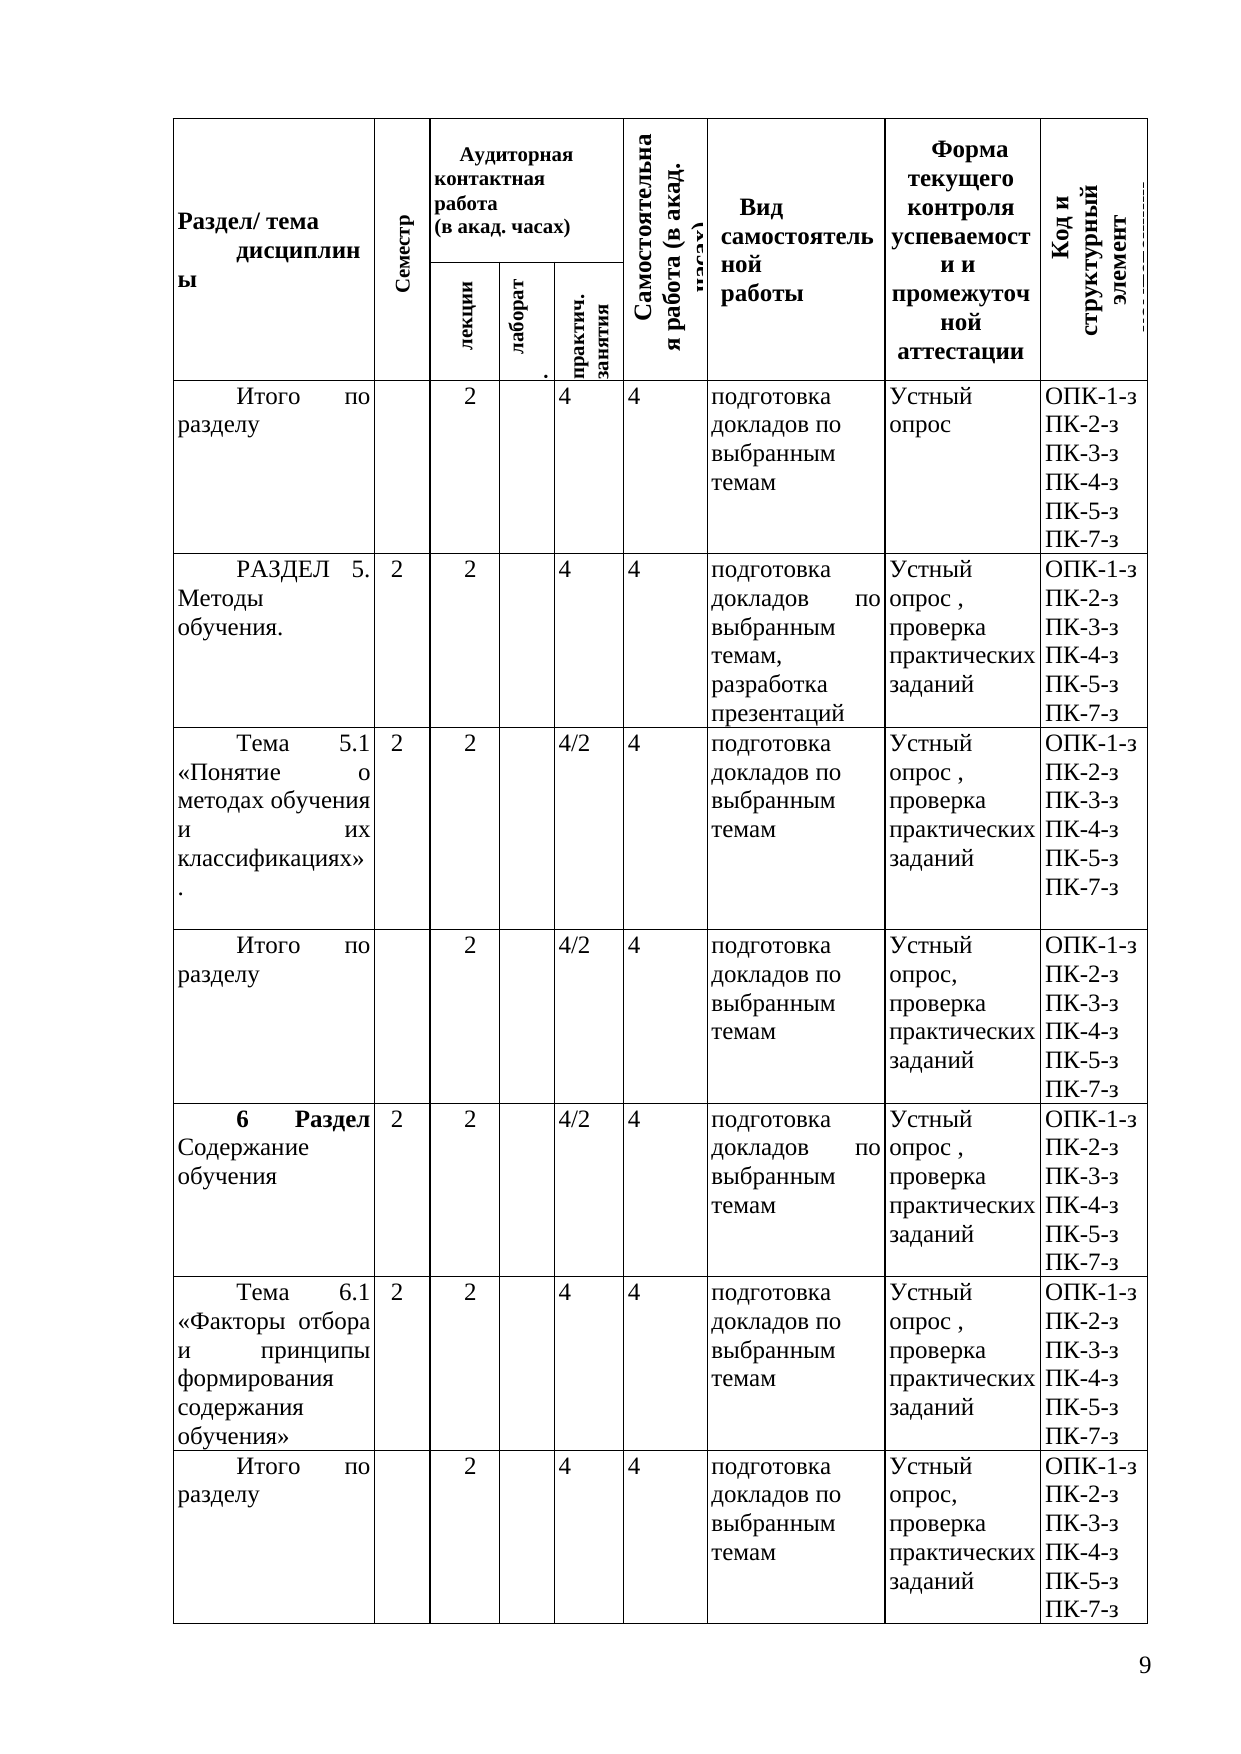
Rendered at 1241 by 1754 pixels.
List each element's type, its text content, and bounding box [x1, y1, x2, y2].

table_header Код и структурный элемент компетенции [1041, 119, 1147, 380]
table_cell [500, 1277, 554, 1450]
table_cell Устный опрос , проверка практических заданий [886, 728, 1040, 929]
table_cell ОПК-1-з ПК-2-з ПК-3-з ПК-4-з ПК-5-з ПК-7-з [1041, 728, 1147, 929]
table_cell 4 [624, 1104, 707, 1276]
table_cell [500, 381, 554, 553]
table_cell 4 [624, 1277, 707, 1450]
table_cell Итого по разделу [174, 381, 374, 553]
table_cell 4 [624, 930, 707, 1103]
table_cell [500, 728, 554, 929]
table_header Форма текущего контроля успеваемости и промежуточной аттестации [886, 119, 1040, 380]
table_header Семестр [375, 119, 429, 380]
table_cell [500, 1104, 554, 1276]
table_cell лаборат. занятия [500, 263, 554, 380]
table_cell Тема 6.1 «Факторы отбора и принципы формирования содержания обучения» [174, 1277, 374, 1450]
table_cell РАЗДЕЛ 5. Методы обучения. [174, 554, 374, 727]
table_header Раздел/ тема дисциплины [174, 119, 374, 380]
table_cell лекции [431, 263, 499, 380]
table_cell ОПК-1-з ПК-2-з ПК-3-з ПК-4-з ПК-5-з ПК-7-з [1041, 1104, 1147, 1276]
table_cell 4 [624, 1451, 707, 1623]
table_header Самостоятельная работа (в акад. часах) [624, 119, 707, 380]
table_cell подготовка докладов по выбранным темам [708, 1104, 884, 1276]
table_cell ОПК-1-з ПК-2-з ПК-3-з ПК-4-з ПК-5-з ПК-7-з [1041, 381, 1147, 553]
table_cell [500, 1451, 554, 1623]
table_cell 2 [375, 1277, 429, 1450]
table_cell 2 [431, 381, 499, 553]
table_cell Устный опрос , проверка практических заданий [886, 554, 1040, 727]
table_cell 4 [555, 554, 623, 727]
table_cell 4 [555, 1277, 623, 1450]
table_cell 2 [431, 1277, 499, 1450]
table_cell 2 [375, 1104, 429, 1276]
table_cell Устный опрос [886, 381, 1040, 553]
table_cell ОПК-1-з ПК-2-з ПК-3-з ПК-4-з ПК-5-з ПК-7-з [1041, 554, 1147, 727]
table_cell 2 [431, 1451, 499, 1623]
table_cell [500, 554, 554, 727]
table_cell подготовка докладов по выбранным темам, разработка презентаций [708, 554, 884, 727]
table_cell 4/2 [555, 728, 623, 929]
table_cell [500, 930, 554, 1103]
table_cell 4/2 [555, 930, 623, 1103]
table_cell подготовка докладов по выбранным темам [708, 930, 884, 1103]
table_cell Итого по разделу [174, 930, 374, 1103]
table_cell 4 [624, 381, 707, 553]
table_cell 2 [431, 728, 499, 929]
table_cell Итого по разделу [174, 1451, 374, 1623]
table_cell 2 [375, 554, 429, 727]
table_cell подготовка докладов по выбранным темам [708, 1451, 884, 1623]
table_header Вид самостоятельной работы [708, 119, 884, 380]
table_cell ОПК-1-з ПК-2-з ПК-3-з ПК-4-з ПК-5-з ПК-7-з [1041, 930, 1147, 1103]
table_cell 6 Раздел Содержание обучения [174, 1104, 374, 1276]
table_cell 4/2 [555, 1104, 623, 1276]
table_cell [375, 1451, 429, 1623]
table_header Аудиторная контактная работа (в акад. часах) [431, 119, 623, 262]
table_cell 4 [555, 1451, 623, 1623]
table_cell Тема 5.1 «Понятие о методах обучения и их классификациях». [174, 728, 374, 929]
table_cell [375, 381, 429, 553]
table_cell 2 [431, 1104, 499, 1276]
table_cell 2 [431, 554, 499, 727]
table_cell 2 [431, 930, 499, 1103]
table_cell 4 [555, 381, 623, 553]
table_cell Устный опрос, проверка практических заданий [886, 930, 1040, 1103]
table_cell [375, 930, 429, 1103]
table_cell 4 [624, 728, 707, 929]
table_cell ОПК-1-з ПК-2-з ПК-3-з ПК-4-з ПК-5-з ПК-7-з [1041, 1277, 1147, 1450]
table_cell Устный опрос , проверка практических заданий [886, 1104, 1040, 1276]
table_cell ОПК-1-з ПК-2-з ПК-3-з ПК-4-з ПК-5-з ПК-7-з [1041, 1451, 1147, 1623]
table_cell 2 [375, 728, 429, 929]
table_cell подготовка докладов по выбранным темам [708, 1277, 884, 1450]
table_cell Устный опрос , проверка практических заданий [886, 1277, 1040, 1450]
table_cell практич. занятия [555, 263, 623, 380]
table_cell 4 [624, 554, 707, 727]
table_cell подготовка докладов по выбранным темам [708, 381, 884, 553]
table_cell подготовка докладов по выбранным темам [708, 728, 884, 929]
table_cell Устный опрос, проверка практических заданий [886, 1451, 1040, 1623]
